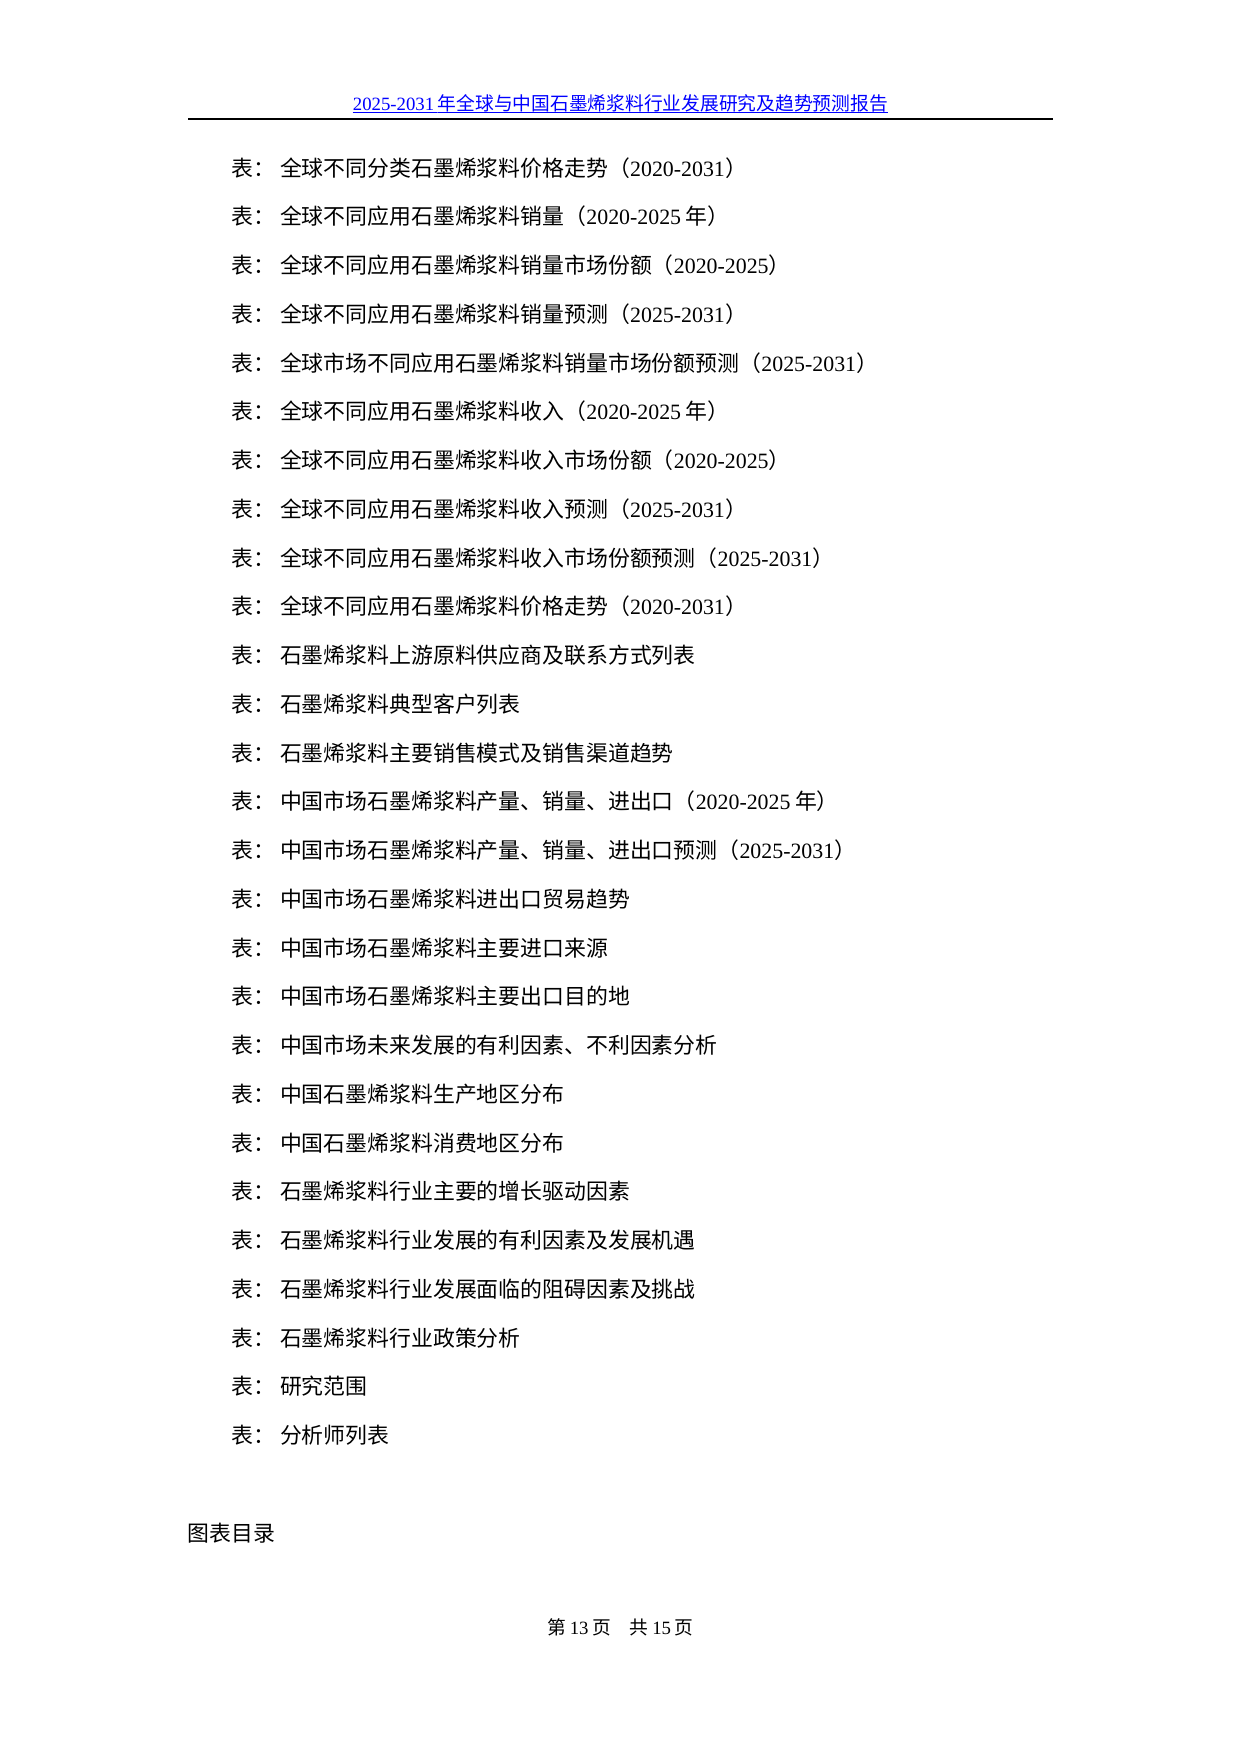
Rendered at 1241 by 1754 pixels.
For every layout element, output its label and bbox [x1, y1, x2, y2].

text [187, 150, 1053, 1548]
